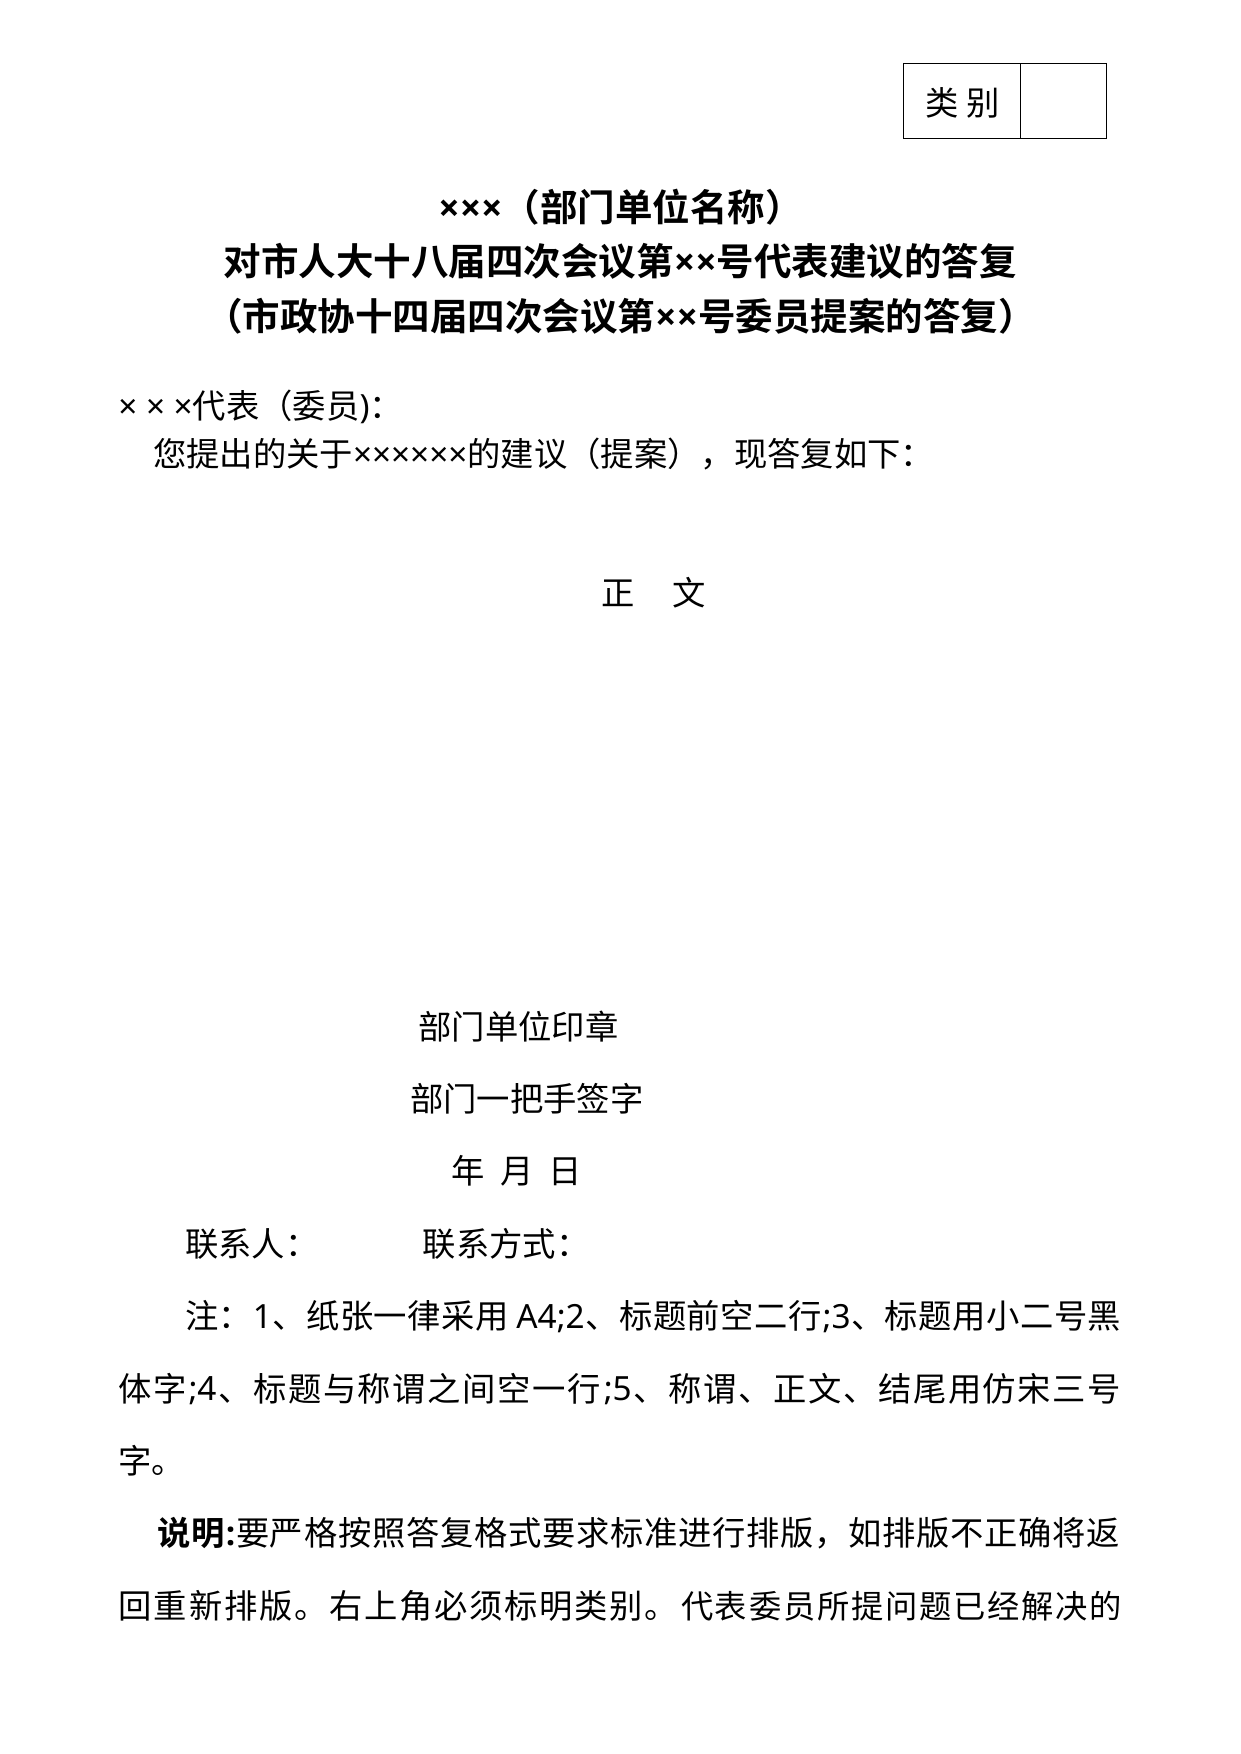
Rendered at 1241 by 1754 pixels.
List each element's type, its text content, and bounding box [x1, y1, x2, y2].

text 年 月 日 [118, 1145, 1122, 1193]
text 部门单位印章 [118, 1000, 1122, 1049]
text 您提出的关于××××××的建议（提案），现答复如下： [118, 428, 1122, 476]
text 对市人大十八届四次会议第××号代表建议的答复 [118, 232, 1122, 287]
text 部门一把手签字 [118, 1073, 1122, 1121]
text （市政协十四届四次会议第××号委员提案的答复） [118, 287, 1122, 341]
text × × ×代表（委员)： [118, 379, 1122, 428]
text 正 文 [118, 567, 1122, 615]
table_header [1021, 64, 1106, 138]
text 联系人： 联系方式： [118, 1217, 1122, 1266]
table_header 类 别 [904, 64, 1020, 138]
text 注：1、纸张一律采用A4;2、标题前空二行;3、标题用小二号黑体字;4、标题与称谓之间空一行;5、称谓、正文、结尾用仿宋三号字。 [118, 1290, 1122, 1483]
text ×××（部门单位名称） [118, 178, 1122, 232]
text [119, 1507, 1122, 1628]
